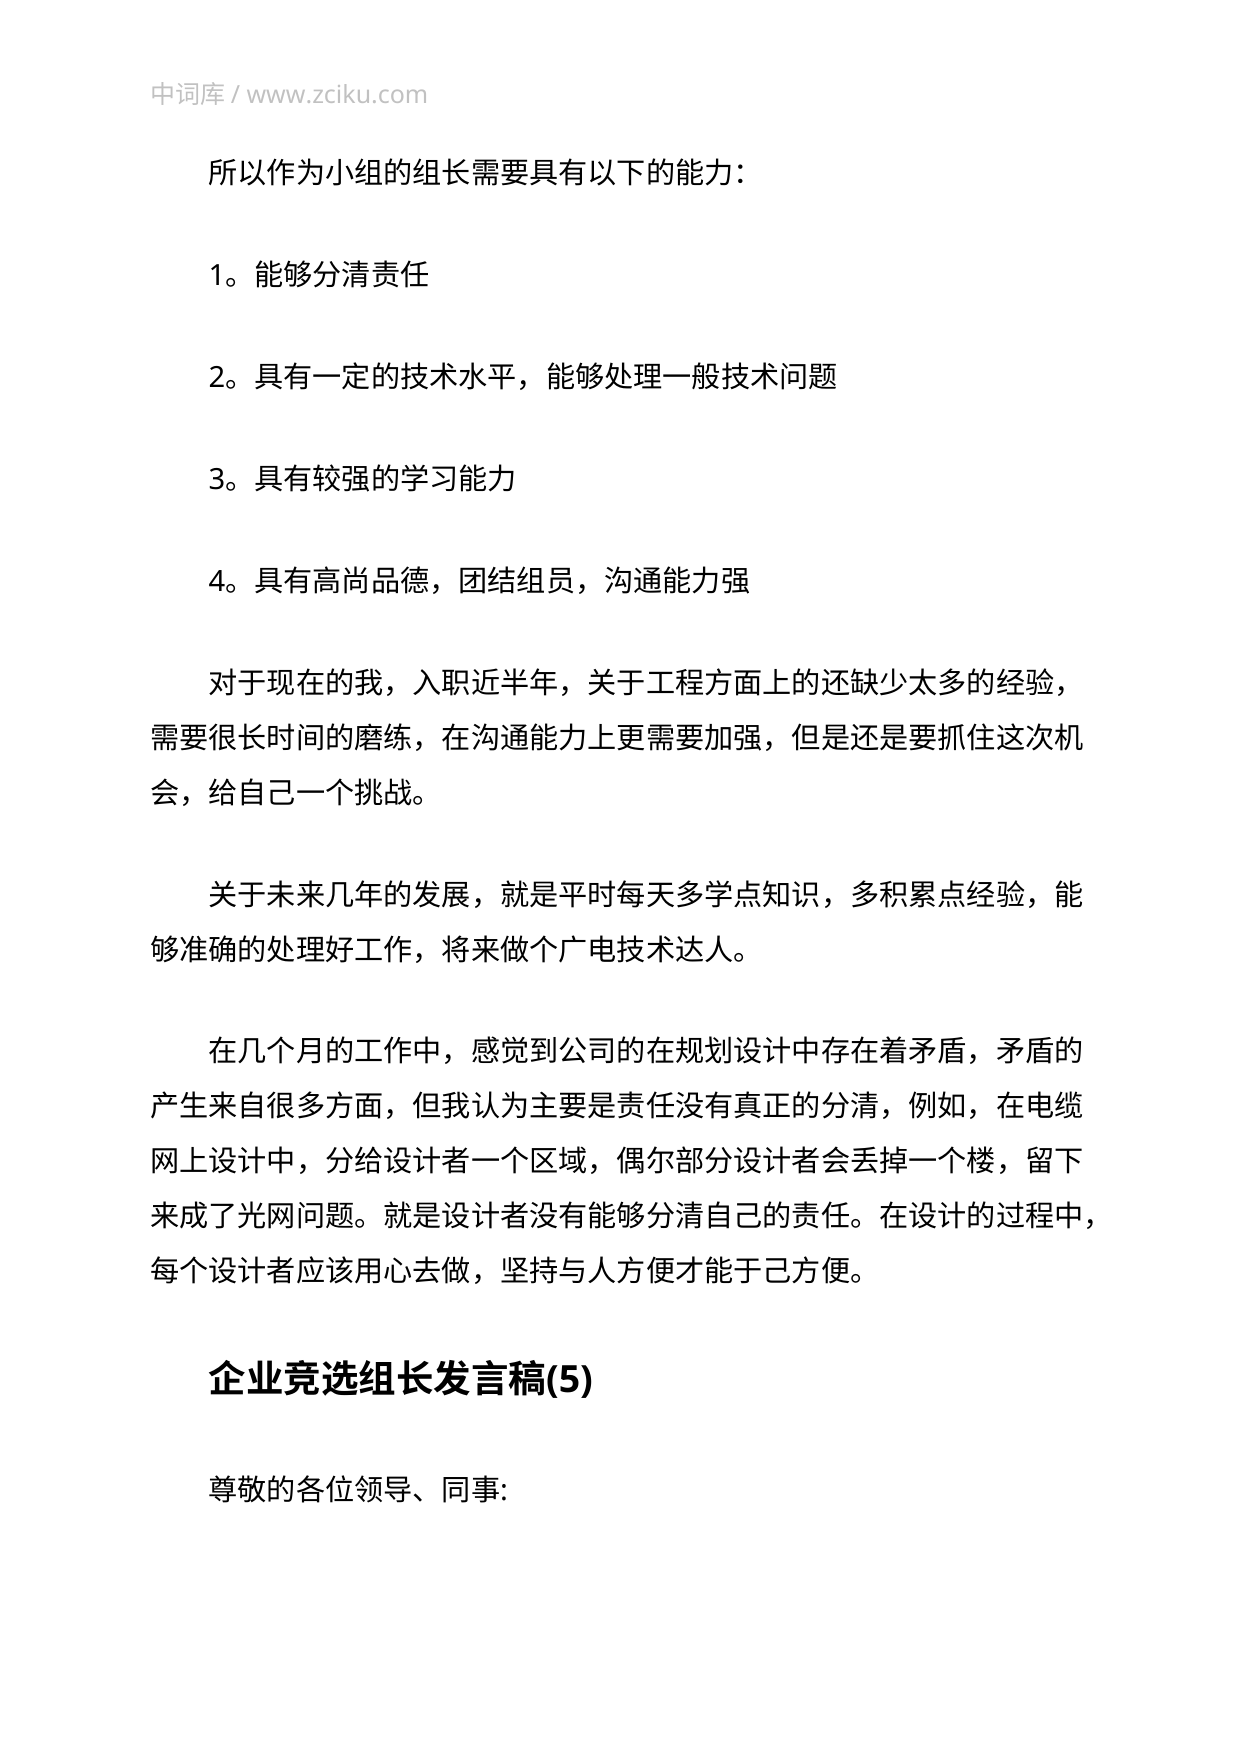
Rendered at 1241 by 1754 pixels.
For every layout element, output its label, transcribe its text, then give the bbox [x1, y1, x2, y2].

text 3。具有较强的学习能力 [150, 456, 1090, 498]
text 在几个月的工作中，感觉到公司的在规划设计中存在着矛盾，矛盾的产生来自很多方面，但我认为主要是责任没有真正的分清，例如，在电缆网上设计中，分给设计者一个区域，偶尔部分设计者会丢掉一个楼，留下来成了光网问题。就是设计者没有能够分清自己的责任。在设计的过程中，每个设计者应该用心去做，坚持与人方便才能于己方便。 [150, 1028, 1090, 1290]
text 2。具有一定的技术水平，能够处理一般技术问题 [150, 354, 1090, 396]
text 4。具有高尚品德，团结组员，沟通能力强 [150, 558, 1090, 600]
text 企业竞选组长发言稿(5) [150, 1349, 1090, 1404]
text 1。能够分清责任 [150, 252, 1090, 294]
text 尊敬的各位领导、同事: [150, 1467, 1090, 1509]
text 关于未来几年的发展，就是平时每天多学点知识，多积累点经验，能够准确的处理好工作，将来做个广电技术达人。 [150, 871, 1090, 968]
text 所以作为小组的组长需要具有以下的能力： [150, 150, 1090, 192]
text 对于现在的我，入职近半年，关于工程方面上的还缺少太多的经验，需要很长时间的磨练，在沟通能力上更需要加强，但是还是要抓住这次机会，给自己一个挑战。 [150, 660, 1090, 812]
